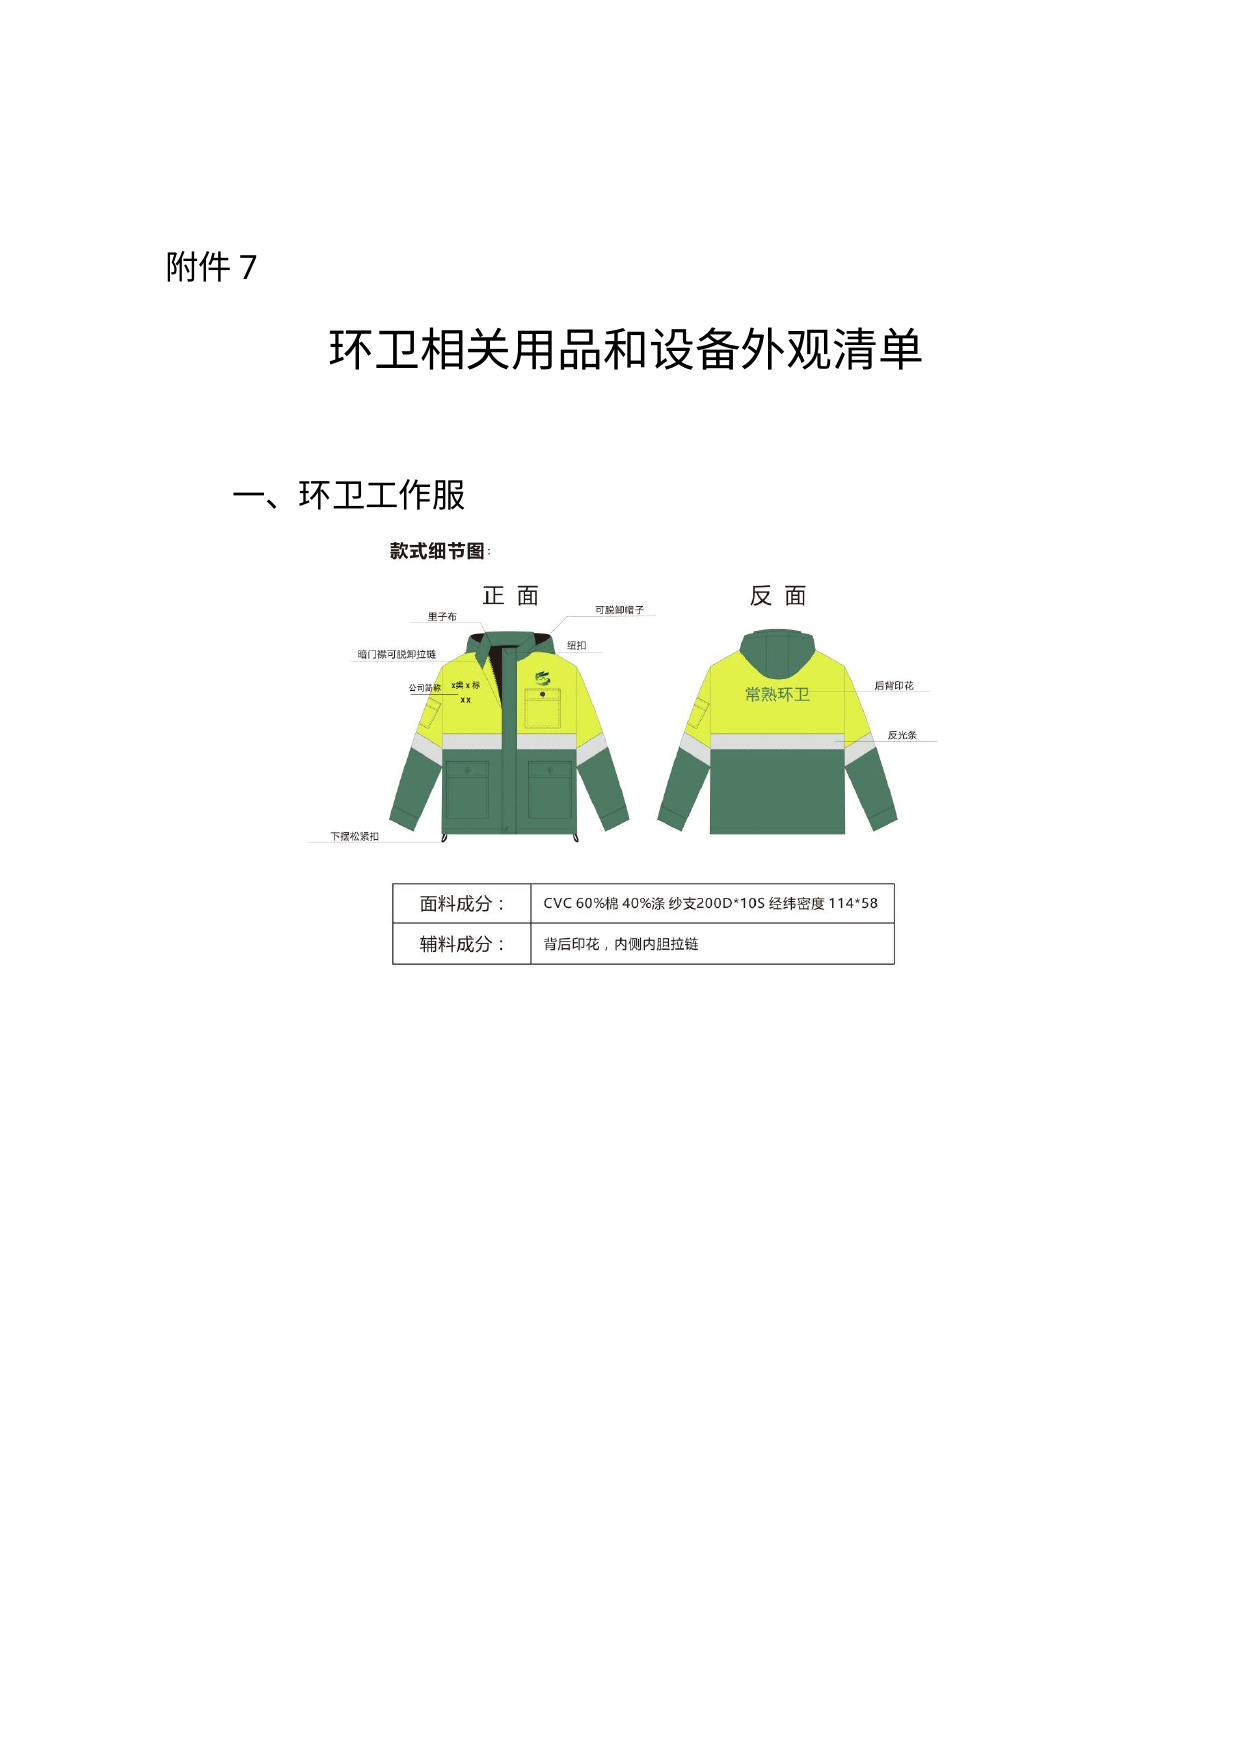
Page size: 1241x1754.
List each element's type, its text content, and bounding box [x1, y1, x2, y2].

picture [298, 525, 957, 1004]
text 一、环卫工作服 [165, 460, 1087, 525]
text 附件7 [165, 233, 1087, 298]
text 环卫相关用品和设备外观清单 [165, 298, 1087, 395]
